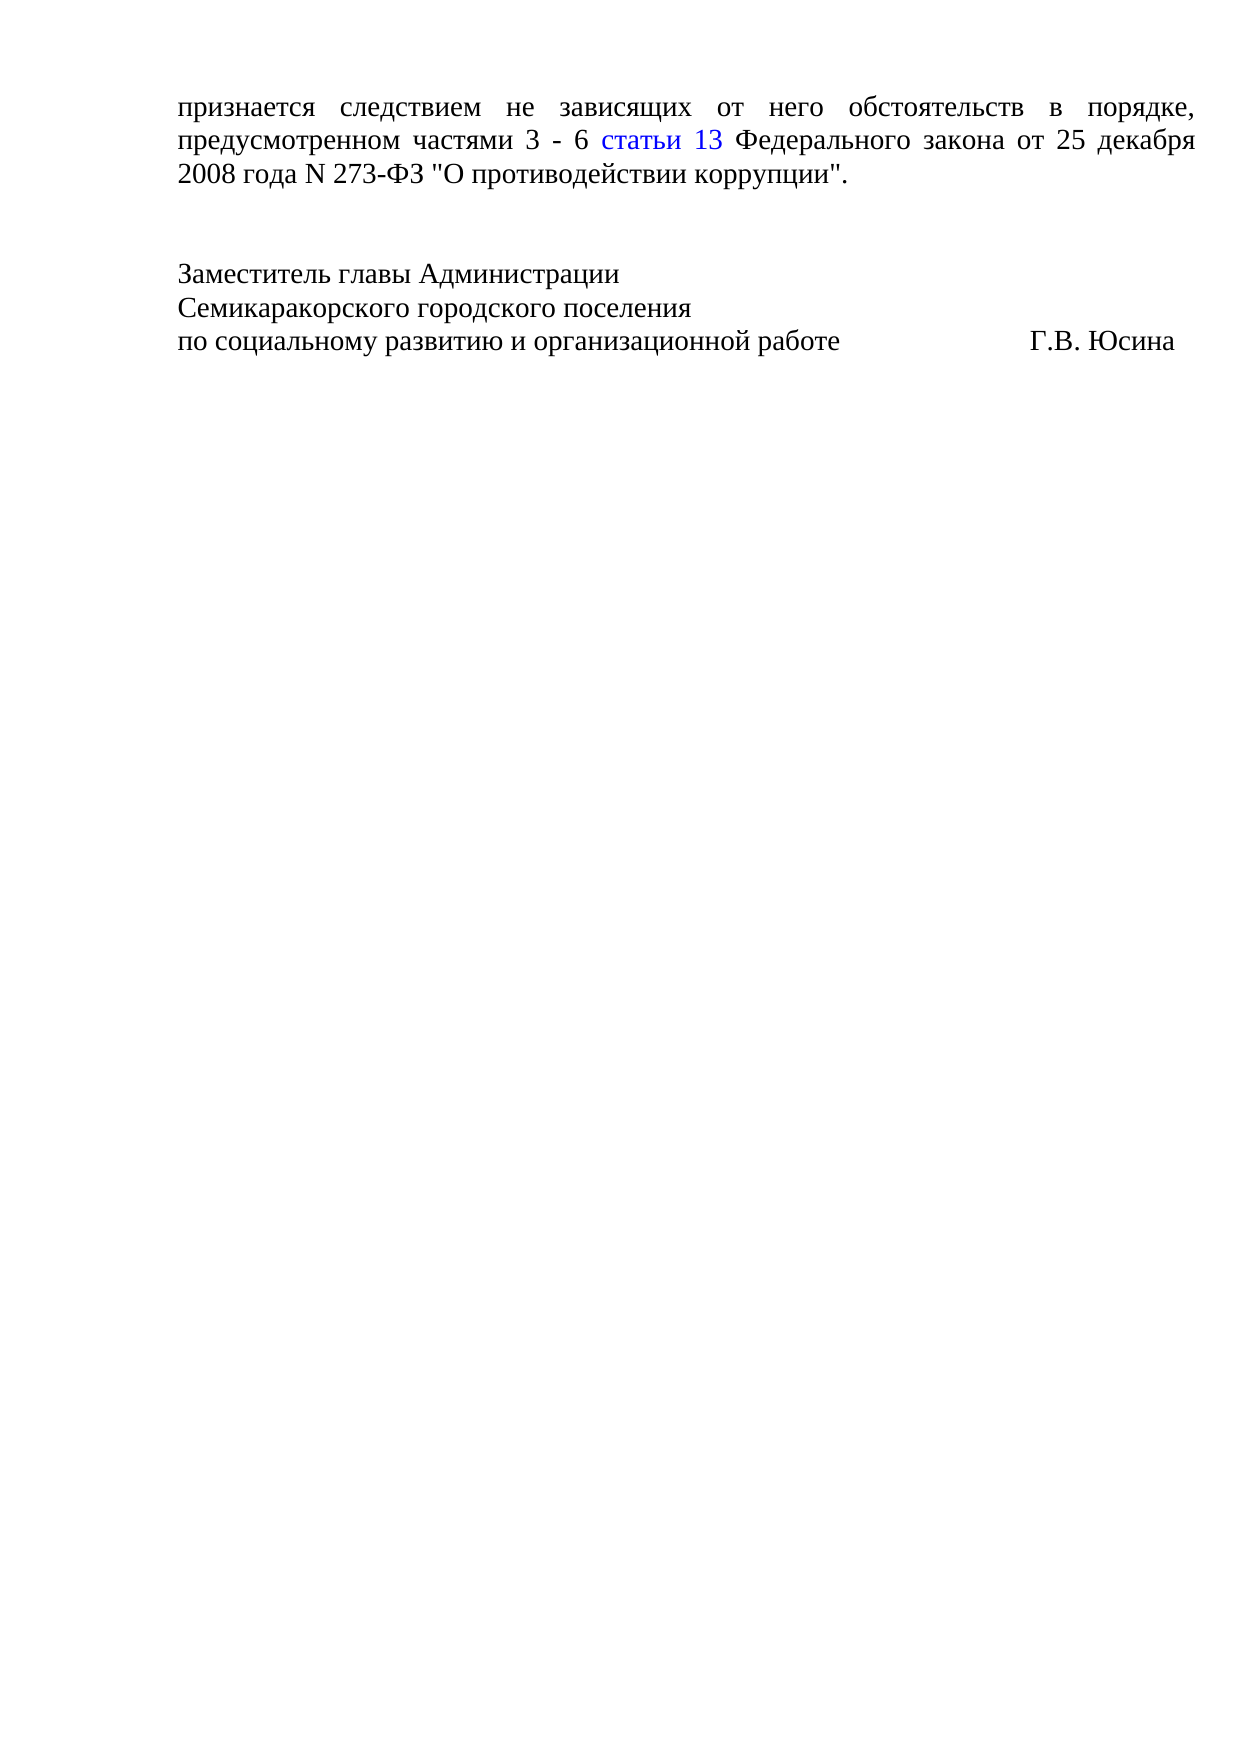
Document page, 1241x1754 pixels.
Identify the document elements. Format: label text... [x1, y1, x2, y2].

text по социальному развитию и организационной работе Г.В. Юсина [177, 323, 1196, 357]
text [177, 89, 1196, 189]
text Заместитель главы Администрации [177, 256, 1196, 290]
text Семикаракорского городского поселения [177, 290, 1196, 323]
